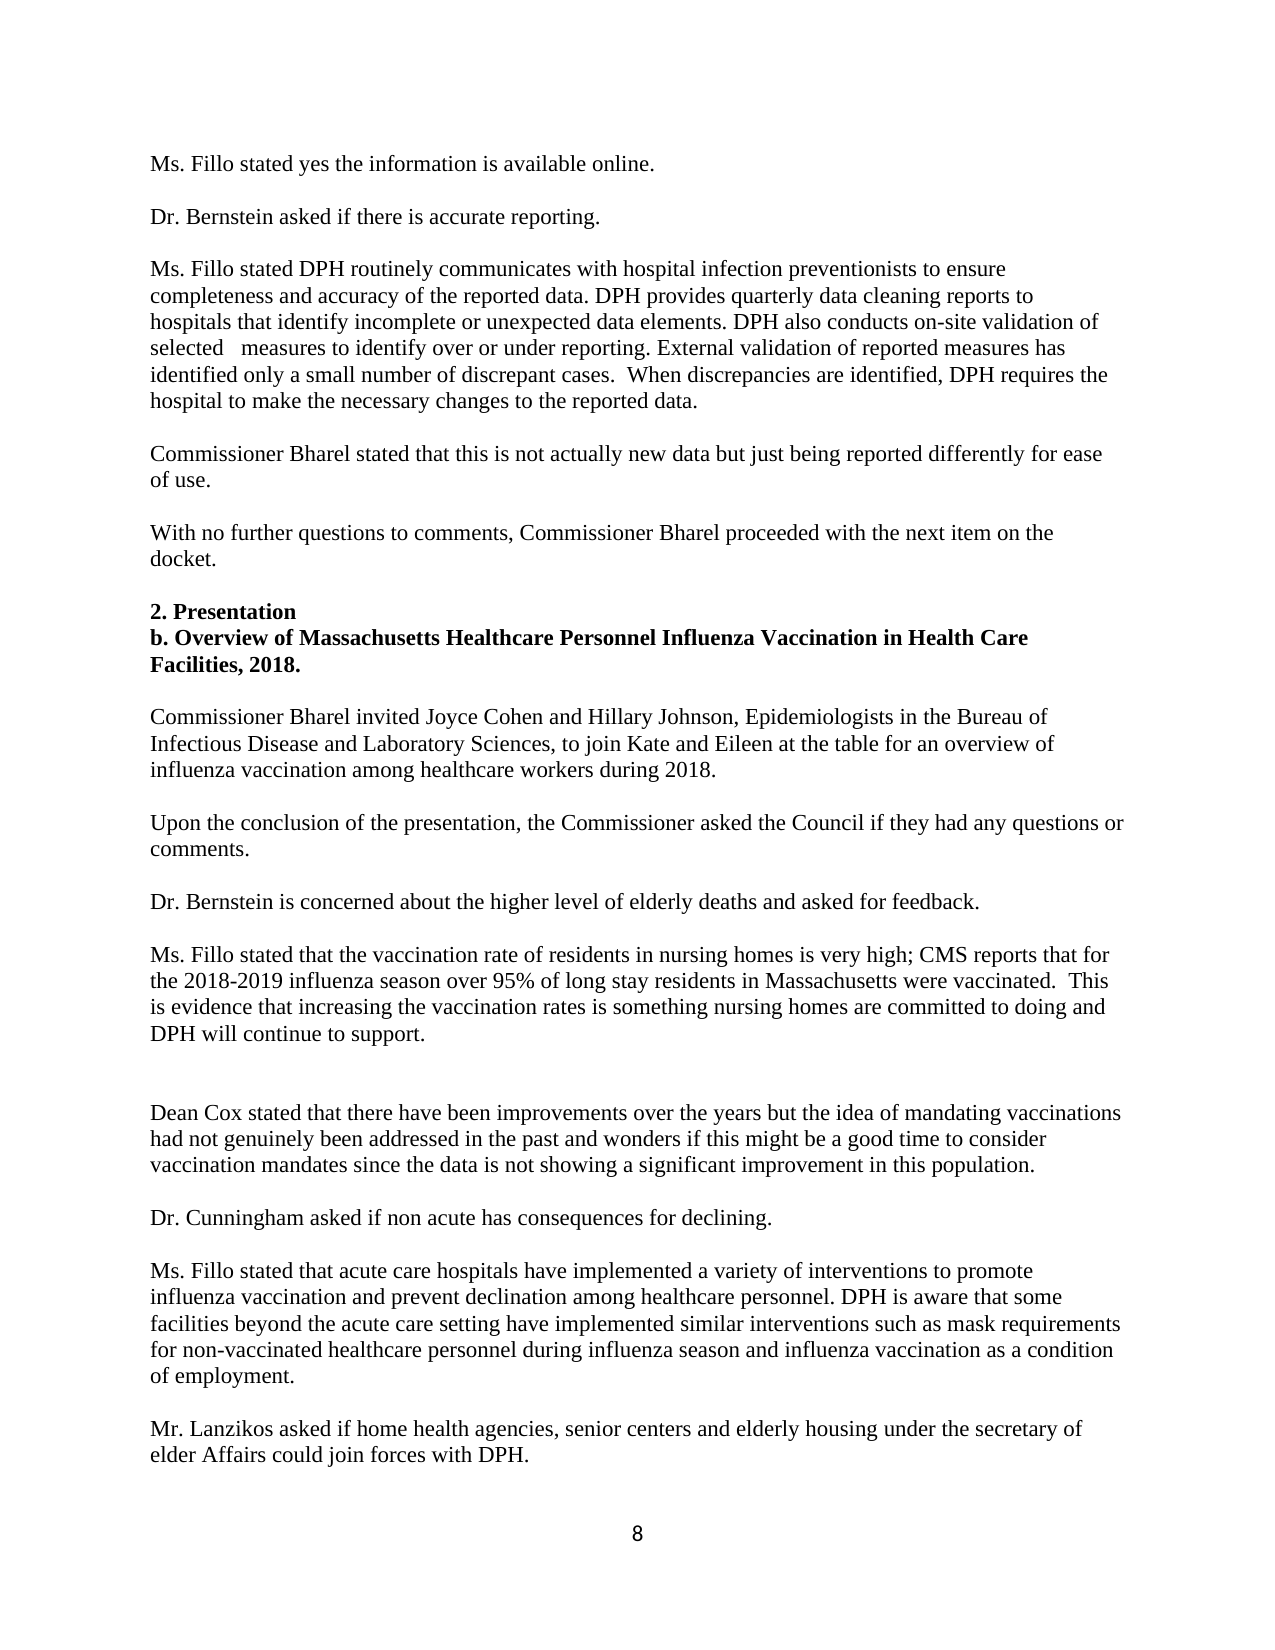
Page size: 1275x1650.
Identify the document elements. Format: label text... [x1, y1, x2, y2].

text Mr. Lanzikos asked if home health agencies, senior centers and elderly housing under the secretary of elder Affairs could join forces with DPH. [150, 1415, 1125, 1468]
text b. Overview of Massachusetts Healthcare Personnel Influenza Vaccination in Health Care Facilities, 2018. [150, 624, 1125, 677]
text Ms. Fillo stated that the vaccination rate of residents in nursing homes is very high; CMS reports that for the 2018-2019 influenza season over 95% of long stay residents in Massachusetts were vaccinated. This is evidence that increasing the vaccination rates is something nursing homes are committed to doing and DPH will continue to support. [150, 941, 1125, 1046]
text Commissioner Bharel stated that this is not actually new data but just being reported differently for ease of use. [150, 440, 1110, 493]
text 2. Presentation [150, 598, 1125, 624]
text Commissioner Bharel invited Joyce Cohen and Hillary Johnson, Epidemiologists in the Bureau of Infectious Disease and Laboratory Sciences, to join Kate and Eileen at the table for an overview of influenza vaccination among healthcare workers during 2018. [150, 703, 1125, 782]
text Dr. Bernstein is concerned about the higher level of elderly deaths and asked for feedback. [150, 888, 1125, 914]
text Ms. Fillo stated DPH routinely communicates with hospital infection preventionists to ensure completeness and accuracy of the reported data. DPH provides quarterly data cleaning reports to hospitals that identify incomplete or unexpected data elements. DPH also conducts on-site validation of selected measures to identify over or under reporting. External validation of reported measures has identified only a small number of discrepant cases. When discrepancies are identified, DPH requires the hospital to make the necessary changes to the reported data. [150, 255, 1110, 413]
text Dr. Bernstein asked if there is accurate reporting. [150, 203, 1110, 229]
text With no further questions to comments, Commissioner Bharel proceeded with the next item on the docket. [150, 519, 1125, 572]
text Dean Cox stated that there have been improvements over the years but the idea of mandating vaccinations had not genuinely been addressed in the past and wonders if this might be a good time to consider vaccination mandates since the data is not showing a significant improvement in this population. [150, 1099, 1125, 1178]
text Ms. Fillo stated yes the information is available online. [150, 150, 1110, 176]
text Upon the conclusion of the presentation, the Commissioner asked the Council if they had any questions or comments. [150, 809, 1125, 862]
text Ms. Fillo stated that acute care hospitals have implemented a variety of interventions to promote influenza vaccination and prevent declination among healthcare personnel. DPH is aware that some facilities beyond the acute care setting have implemented similar interventions such as mask requirements for non-vaccinated healthcare personnel during influenza season and influenza vaccination as a condition of employment. [150, 1257, 1125, 1389]
text Dr. Cunningham asked if non acute has consequences for declining. [150, 1204, 1125, 1231]
